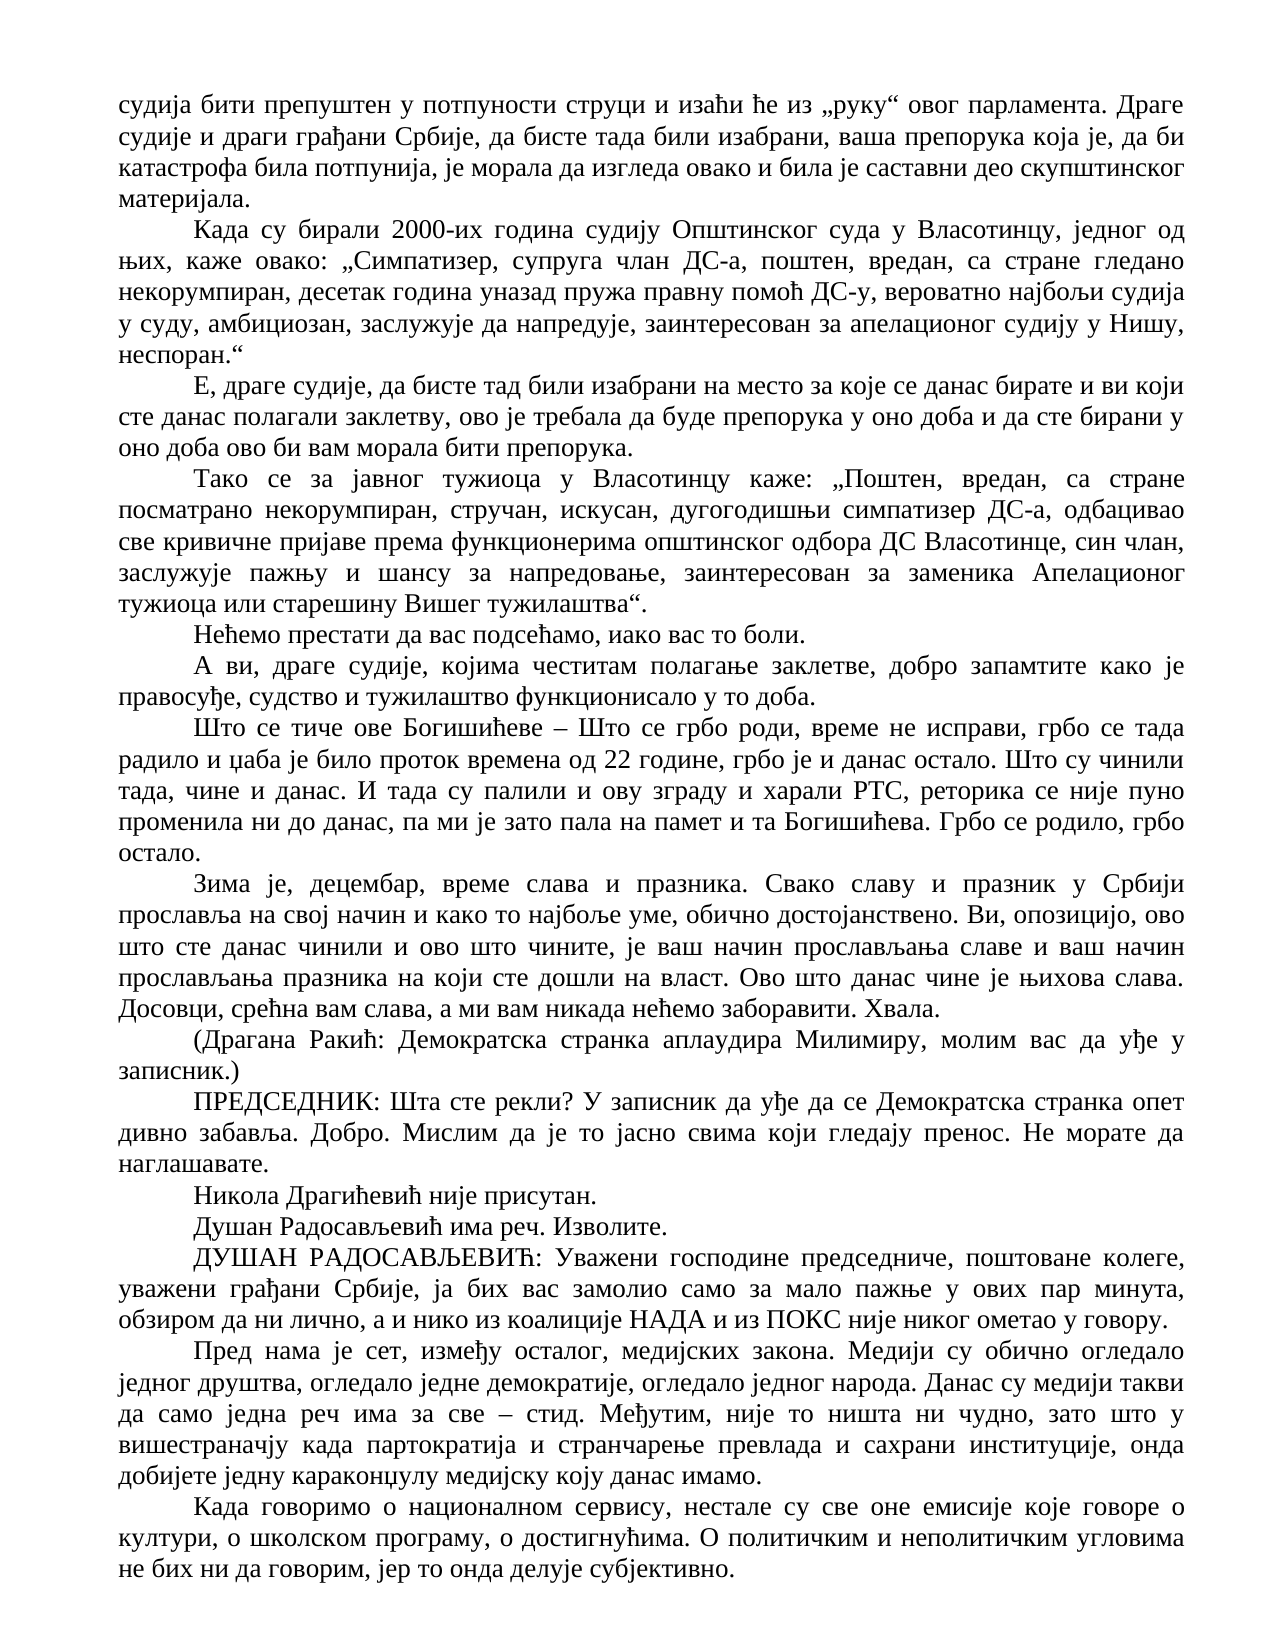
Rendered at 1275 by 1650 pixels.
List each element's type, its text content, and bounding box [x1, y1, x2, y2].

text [118, 89, 1186, 213]
text Што се тиче ове Богишићеве – Што се грбо роди, време не исправи, грбо се тада радило и џаба је било проток времена од 22 године, грбо је и данас остало. Што су чинили тада, чине и данас. И тада су палили и ову зграду и харали РТС, реторика се није пуно променила ни до данас, па ми је зато пала на памет и та Богишићева. Грбо се родило, грбо остало. [118, 712, 1186, 867]
text ДУШАН РАДОСАВЉЕВИЋ: Уважени господине председниче, поштоване колеге, уважени грађани Србије, ја бих вас замолио само за мало пажње у ових пар минута, обзиром да ни лично, а и нико из коалиције НАДА и из ПОКС није никог ометао у говору. [118, 1241, 1186, 1334]
text (Драгана Ракић: Демократска странка аплаудира Милимиру, молим вас да уђе у записник.) [118, 1023, 1186, 1085]
text А ви, драге судије, којима честитам полагање заклетве, добро запамтите како је правосуђе, судство и тужилаштво функционисало у то доба. [118, 649, 1186, 712]
text Душан Радосављевић има реч. Изволите. [118, 1210, 1186, 1241]
text Када говоримо о националном сервису, нестале су све оне емисије које говоре о култури, о школском програму, о достигнућима. О политичким и неполитичким угловима не бих ни да говорим, јер то онда делује субјективно. [118, 1490, 1186, 1584]
text Е, драге судије, да бисте тад били изабрани на место за које се данас бирате и ви који сте данас полагали заклетву, ово је требала да буде препорука у оно доба и да сте бирани у оно доба ово би вам морала бити препорука. [118, 369, 1186, 462]
text Нећемо престати да вас подсећамо, иако вас то боли. [118, 618, 1186, 649]
text ПРЕДСЕДНИК: Шта сте рекли? У записник да уђе да се Демократска странка опет дивно забавља. Добро. Мислим да је то јасно свима који гледају пренос. Не морате да наглашавате. [118, 1085, 1186, 1179]
text Тако се за јавног тужиоца у Власотинцу каже: „Поштен, вредан, са стране посматрано некорумпиран, стручан, искусан, дугогодишњи симпатизер ДС-а, одбацивао све кривичне пријаве према функционерима општинског одбора ДС Власотинце, син члан, заслужује пажњу и шансу за напредовање, заинтересован за заменика Апелационог тужиоца или старешину Вишег тужилаштва“. [118, 462, 1186, 618]
text Пред нама је сет, између осталог, медијских закона. Медији су обично огледало једног друштва, огледало једне демократије, огледало једног народа. Данас су медији такви да само једна реч има за све – стид. Међутим, није то ништа ни чудно, зато што у вишестраначју када партократија и странчарење превлада и сахрани институције, онда добијете једну караконџулу медијску коју данас имамо. [118, 1334, 1186, 1490]
text Зима је, децембар, време слава и празника. Свако славу и празник у Србији прославља на свој начин и како то најбоље уме, обично достојанствено. Ви, опозицијо, ово што сте данас чинили и ово што чините, је ваш начин прослављања славе и ваш начин прослављања празника на који сте дошли на власт. Ово што данас чине је њихова слава. Досовци, срећна вам слава, а ми вам никада нећемо заборавити. Хвала. [118, 867, 1186, 1023]
text Никола Драгићевић није присутан. [118, 1179, 1186, 1210]
text Када су бирали 2000-их година судију Општинског суда у Власотинцу, једног од њих, каже овако: „Симпатизер, супруга члан ДС-а, поштен, вредан, са стране гледано некорумпиран, десетак година уназад пружа правну помоћ ДС-у, вероватно најбољи судија у суду, амбициозан, заслужује да напредује, заинтересован за апелационог судију у Нишу, неспоран.“ [118, 213, 1186, 369]
